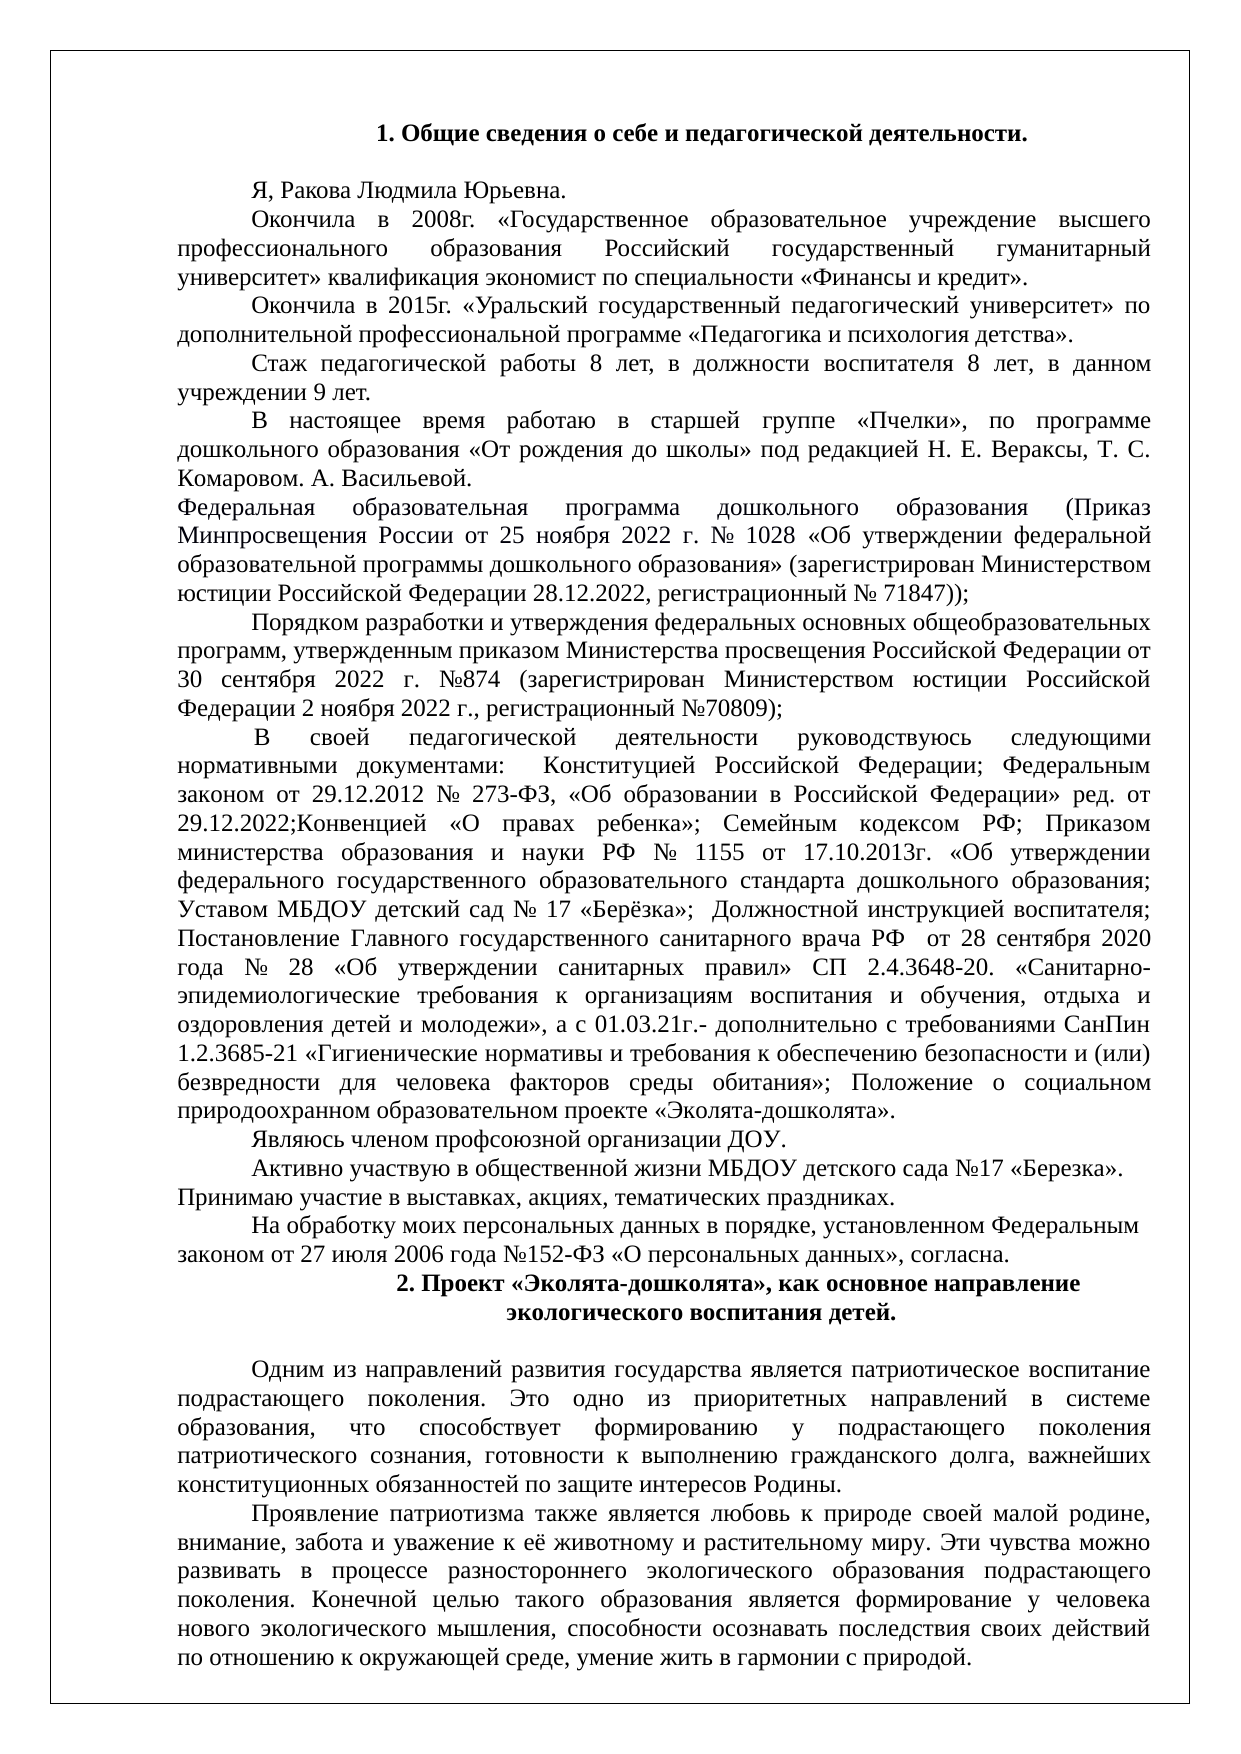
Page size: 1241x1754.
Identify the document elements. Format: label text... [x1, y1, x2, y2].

text В своей педагогической деятельности руководствуюсь следующими нормативными документами: Конституцией Российской Федерации; Федеральным законом от 29.12.2012 № 273-ФЗ, «Об образовании в Российской Федерации» ред. от 29.12.2022;Конвенцией «О правах ребенка»; Семейным кодексом РФ; Приказом министерства образования и науки РФ № 1155 от 17.10.2013г. «Об утверждении федерального государственного образовательного стандарта дошкольного образования; Уставом МБДОУ детский сад № 17 «Берёзка»; Должностной инструкцией воспитателя; Постановление Главного государственного санитарного врача РФ от 28 сентября 2020 года № 28 «Об утверждении санитарных правил» СП 2.4.3648-20. «Санитарно-эпидемиологические требования к организациям воспитания и обучения, отдыха и оздоровления детей и молодежи», а с 01.03.21г.- дополнительно с требованиями СанПин 1.2.3685-21 «Гигиенические нормативы и требования к обеспечению безопасности и (или) безвредности для человека факторов среды обитания»; Положение о социальном природоохранном образовательном проекте «Эколята-дошколята». [177, 722, 1152, 1124]
text Федеральная образовательная программа дошкольного образования (Приказ Минпросвещения России от 25 ноября 2022 г. № 1028 «Об утверждении федеральной образовательной программы дошкольного образования» (зарегистрирован Министерством юстиции Российской Федерации 28.12.2022, регистрационный № 71847)); [177, 492, 1152, 607]
text На обработку моих персональных данных в порядке, установленном Федеральным законом от 27 июля 2006 года №152-ФЗ «О персональных данных», согласна. [177, 1211, 1152, 1268]
text Стаж педагогической работы 8 лет, в должности воспитателя 8 лет, в данном учреждении 9 лет. [177, 348, 1152, 406]
text Порядком разработки и утверждения федеральных основных общеобразовательных программ, утвержденным приказом Министерства просвещения Российской Федерации от 30 сентября 2022 г. №874 (зарегистрирован Министерством юстиции Российской Федерации 2 ноября 2022 г., регистрационный №70809); [177, 607, 1152, 722]
text В настоящее время работаю в старшей группе «Пчелки», по программе дошкольного образования «От рождения до школы» под редакцией Н. Е. Вераксы, Т. С. Комаровом. А. Васильевой. [177, 406, 1152, 492]
text Одним из направлений развития государства является патриотическое воспитание подрастающего поколения. Это одно из приоритетных направлений в системе образования, что способствует формированию у подрастающего поколения патриотического сознания, готовности к выполнению гражданского долга, важнейших конституционных обязанностей по защите интересов Родины. [177, 1354, 1152, 1498]
text Активно участвую в общественной жизни МБДОУ детского сада №17 «Березка». Принимаю участие в выставках, акциях, тематических праздниках. [177, 1153, 1152, 1211]
text Я, Ракова Людмила Юрьевна. [177, 176, 1152, 204]
text Окончила в 2015г. «Уральский государственный педагогический университет» по дополнительной профессиональной программе «Педагогика и психология детства». [177, 291, 1152, 348]
text 2. Проект «Эколята-дошколята», как основное направление экологического воспитания детей. [251, 1268, 1152, 1326]
text Окончила в 2008г. «Государственное образовательное учреждение высшего профессионального образования Российский государственный гуманитарный университет» квалификация экономист по специальности «Финансы и кредит». [177, 204, 1152, 291]
text Проявление патриотизма также является любовь к природе своей малой родине, внимание, забота и уважение к её животному и растительному миру. Эти чувства можно развивать в процессе разностороннего экологического образования подрастающего поколения. Конечной целью такого образования является формирование у человека нового экологического мышления, способности осознавать последствия своих действий по отношению к окружающей среде, умение жить в гармонии с природой. [177, 1498, 1152, 1671]
text Являюсь членом профсоюзной организации ДОУ. [177, 1124, 1152, 1153]
text 1. Общие сведения о себе и педагогической деятельности. [252, 118, 1152, 147]
